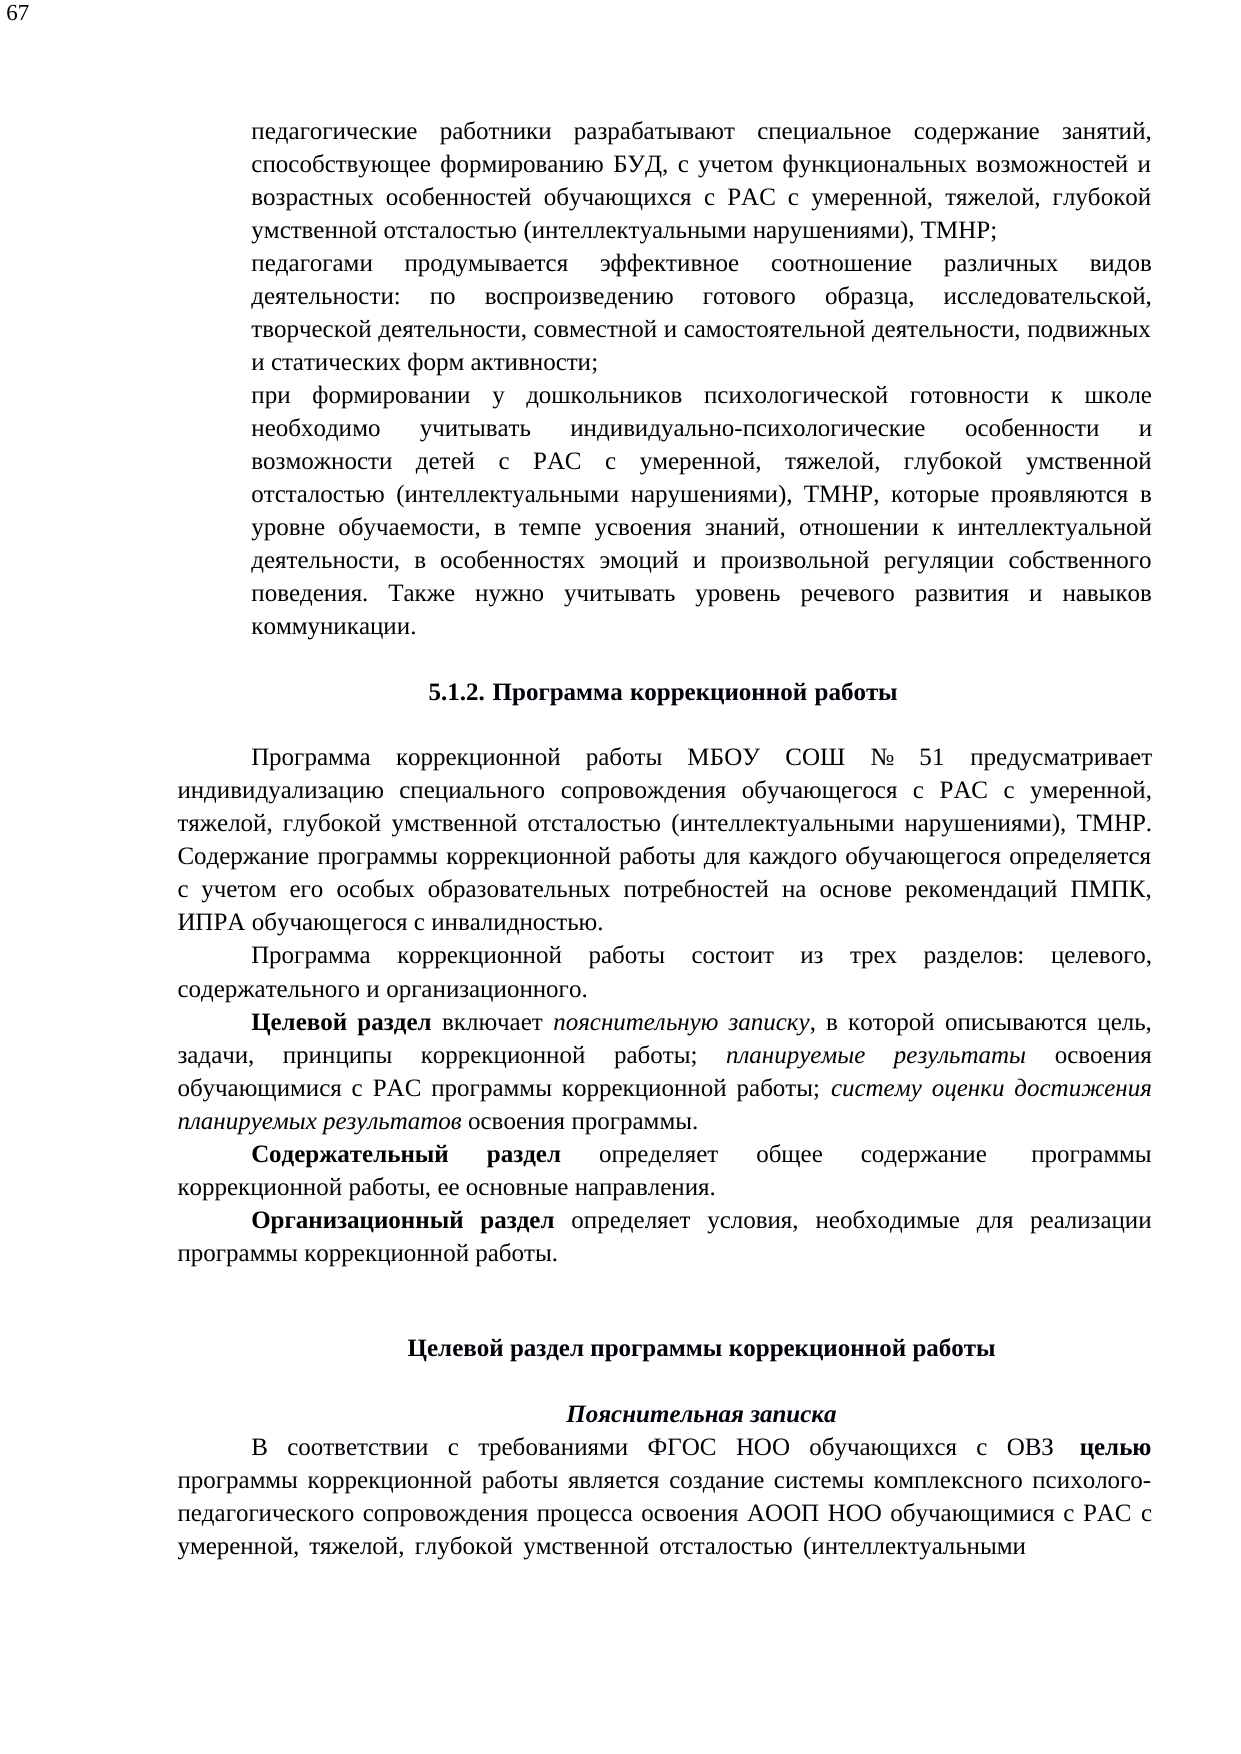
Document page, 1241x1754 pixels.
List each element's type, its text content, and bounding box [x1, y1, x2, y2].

text Программа коррекционной работы МБОУ СОШ № 51 предусматривает индивидуализацию специального сопровождения обучающегося с РАС с умеренной, тяжелой, глубокой умственной отсталостью (интеллектуальными нарушениями), ТМНР. Содержание программы коррекционной работы для каждого обучающегося определяется с учетом его особых образовательных потребностей на основе рекомендаций ПМПК, ИПРА обучающегося с инвалидностью. [177, 742, 1152, 936]
text В соответствии с требованиями ФГОС НОО обучающихся с ОВЗ целью программы коррекционной работы является создание системы комплексного психолого- педагогического сопровождения процесса освоения АООП НОО обучающимися с РАС с умеренной, тяжелой, глубокой умственной отсталостью (интеллектуальными [177, 1432, 1152, 1560]
text Программа коррекционной работы состоит из трех разделов: целевого, содержательного и организационного. [177, 941, 1152, 1002]
subtitle Целевой раздел программы коррекционной работы [407, 1333, 1176, 1362]
text Целевой раздел включает пояснительную записку, в которой описываются цель, задачи, принципы коррекционной работы; планируемые результаты освоения обучающимися с РАС программы коррекционной работы; систему оценки достижения планируемых результатов освоения программы. [177, 1007, 1152, 1134]
subtitle Пояснительная записка [566, 1399, 1176, 1428]
text Организационный раздел определяет условия, необходимые для реализации программы коррекционной работы. [177, 1205, 1152, 1267]
list педагогами продумывается эффективное соотношение различных видов деятельности: по воспроизведению готового образца, исследовательской, творческой деятельности, совместной и самостоятельной деятельности, подвижных и статических форм активности; [222, 248, 1152, 376]
text Содержательный раздел определяет общее содержание программы коррекционной работы, ее основные направления. [177, 1139, 1152, 1201]
list педагогические работники разрабатывают специальное содержание занятий, способствующее формированию БУД, с учетом функциональных возможностей и возрастных особенностей обучающихся с РАС с умеренной, тяжелой, глубокой умственной отсталостью (интеллектуальными нарушениями), ТМНР; [222, 116, 1152, 244]
subtitle Программа коррекционной работы [428, 677, 1176, 705]
list при формировании у дошкольников психологической готовности к школе необходимо учитывать индивидуально-психологические особенности и возможности детей с РАС с умеренной, тяжелой, глубокой умственной отсталостью (интеллектуальными нарушениями), ТМНР, которые проявляются в уровне обучаемости, в темпе усвоения знаний, отношении к интеллектуальной деятельности, в особенностях эмоций и произвольной регуляции собственного поведения. Также нужно учитывать уровень речевого развития и навыков коммуникации. [222, 380, 1152, 640]
